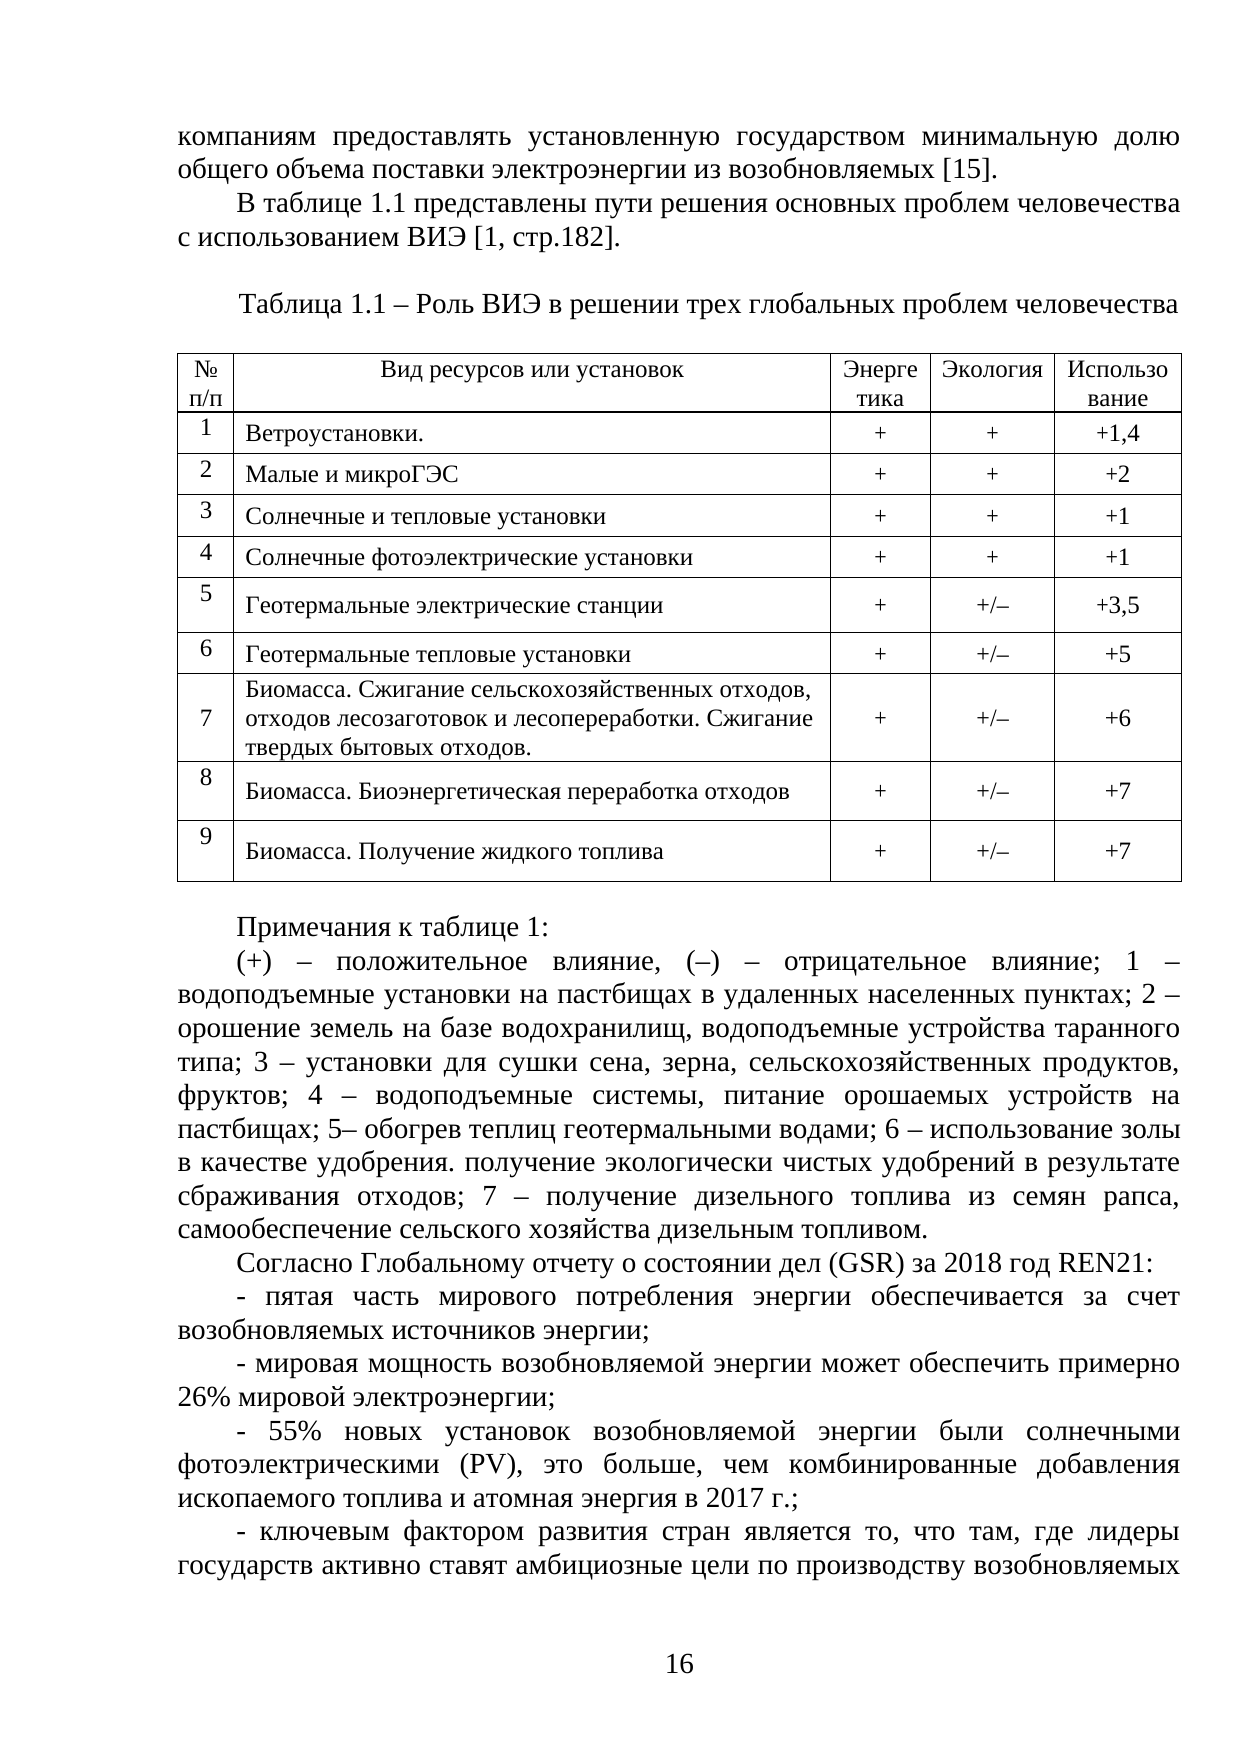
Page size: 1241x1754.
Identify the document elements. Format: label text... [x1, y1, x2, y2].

text - 55% новых установок возобновляемой энергии были солнечными фотоэлектрическими (PV), это больше, чем комбинированные добавления ископаемого топлива и атомная энергия в 2017 г.; [177, 1413, 1181, 1513]
table_cell +7 [1055, 762, 1181, 820]
table_cell Солнечные и тепловые установки [234, 495, 830, 536]
table_header № п/п [178, 354, 233, 411]
text Таблица 1.1 – Роль ВИЭ в решении трех глобальных проблем человечества [177, 286, 1181, 319]
table_cell +7 [1055, 821, 1181, 881]
table_cell + [831, 495, 930, 536]
text В таблице 1.1 представлены пути решения основных проблем человечества с использованием ВИЭ [1, стр.182]. [177, 185, 1181, 252]
table_header Энергетика [831, 354, 930, 411]
table_cell + [831, 674, 930, 761]
text - мировая мощность возобновляемой энергии может обеспечить примерно 26% мировой электроэнергии; [177, 1346, 1181, 1413]
table_header Вид ресурсов или установок [234, 354, 830, 411]
table_header Экология [931, 354, 1054, 411]
table_cell Ветроустановки. [234, 413, 830, 453]
table_cell Геотермальные электрические станции [234, 578, 830, 632]
table_cell 4 [178, 537, 233, 577]
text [177, 118, 1181, 185]
table_cell 5 [178, 578, 233, 632]
table_cell +2 [1055, 454, 1181, 494]
table_cell +5 [1055, 633, 1181, 673]
table_cell + [831, 762, 930, 820]
table_cell + [931, 454, 1054, 494]
table_cell Малые и микроГЭС [234, 454, 830, 494]
table_cell Биомасса. Получение жидкого топлива [234, 821, 830, 881]
table_cell + [831, 537, 930, 577]
table_cell 9 [178, 821, 233, 881]
text - пятая часть мирового потребления энергии обеспечивается за счет возобновляемых источников энергии; [177, 1278, 1181, 1346]
table_cell + [831, 413, 930, 453]
table_cell + [931, 537, 1054, 577]
table_cell +1 [1055, 537, 1181, 577]
table_cell + [831, 578, 930, 632]
table_cell 1 [178, 413, 233, 453]
table_cell Солнечные фотоэлектрические установки [234, 537, 830, 577]
table_cell +/– [931, 578, 1054, 632]
table_cell + [931, 495, 1054, 536]
table_cell 7 [178, 674, 233, 761]
table_cell 2 [178, 454, 233, 494]
table_cell 8 [178, 762, 233, 820]
table_cell Биомасса. Биоэнергетическая переработка отходов [234, 762, 830, 820]
table_cell + [831, 454, 930, 494]
table_cell +1 [1055, 495, 1181, 536]
text Согласно Глобальному отчету о состоянии дел (GSR) за 2018 год REN21: [177, 1245, 1181, 1278]
table_cell +/– [931, 762, 1054, 820]
table_cell +/– [931, 821, 1054, 881]
table_cell +1,4 [1055, 413, 1181, 453]
text Примечания к таблице 1: [177, 909, 1181, 943]
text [177, 1513, 1181, 1580]
table_cell +6 [1055, 674, 1181, 761]
table_cell + [931, 413, 1054, 453]
table_cell 3 [178, 495, 233, 536]
text (+) – положительное влияние, (–) – отрицательное влияние; 1 – водоподъемные установки на пастбищах в удаленных населенных пунктах; 2 – орошение земель на базе водохранилищ, водоподъемные устройства таранного типа; 3 – установки для сушки сена, зерна, сельскохозяйственных продуктов, фруктов; 4 – водоподъемные системы, питание орошаемых устройств на пастбищах; 5– обогрев теплиц геотермальными водами; 6 – использование золы в качестве удобрения. получение экологически чистых удобрений в результате сбраживания отходов; 7 – получение дизельного топлива из семян рапса, самообеспечение сельского хозяйства дизельным топливом. [177, 943, 1181, 1245]
table_cell Биомасса. Сжигание сельскохозяйственных отходов, отходов лесозаготовок и лесопереработки. Сжигание твердых бытовых отходов. [234, 674, 830, 761]
table_cell +/– [931, 633, 1054, 673]
table_cell +3,5 [1055, 578, 1181, 632]
table_cell 6 [178, 633, 233, 673]
table_cell + [831, 821, 930, 881]
table_cell +/– [931, 674, 1054, 761]
table_cell Геотермальные тепловые установки [234, 633, 830, 673]
table_header Использование [1055, 354, 1181, 411]
table_cell + [831, 633, 930, 673]
